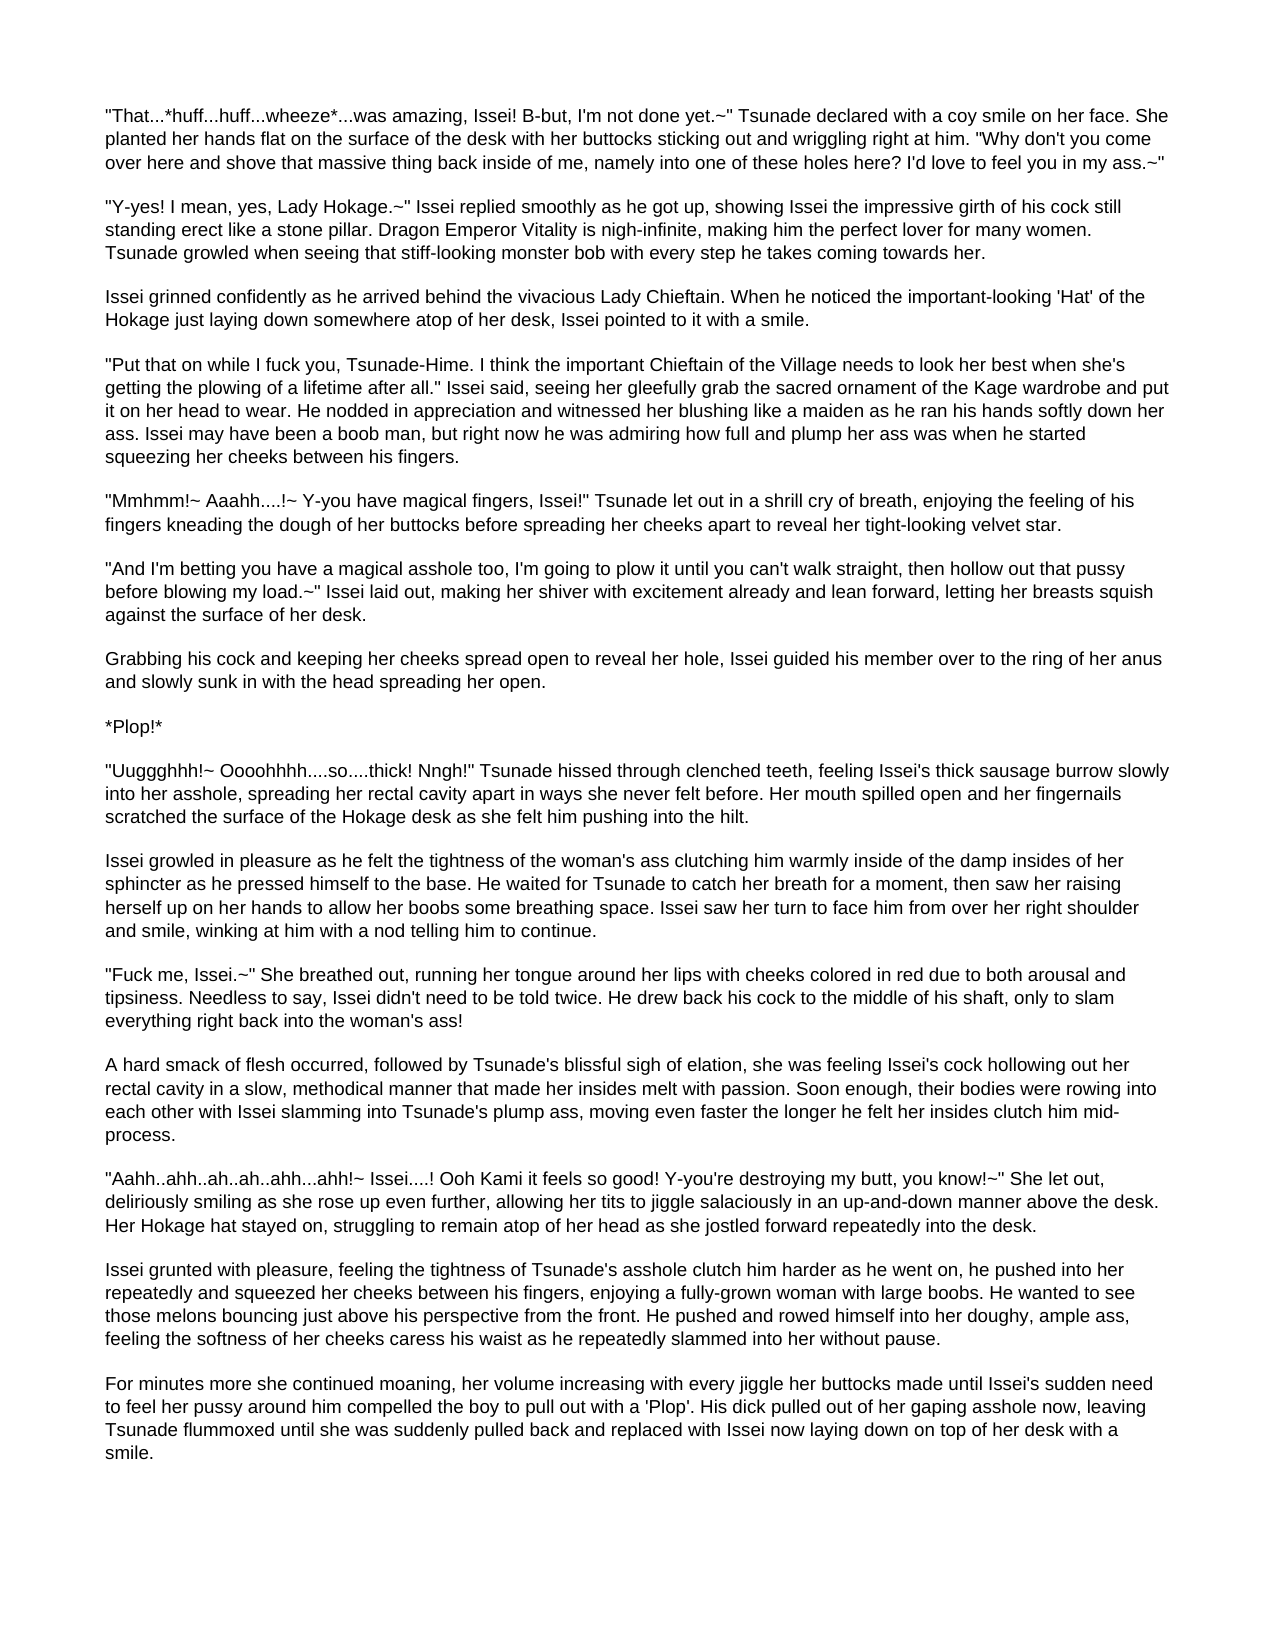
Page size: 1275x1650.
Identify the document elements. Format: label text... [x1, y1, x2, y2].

text "That...*huff...huff...wheeze*...was amazing, Issei! B-but, I'm not done yet.~" Tsunade declared with a coy smile on her face. She planted her hands flat on the surface of the desk with her buttocks sticking out and wriggling right at him. "Why don't you come over here and shove that massive thing back inside of me, namely into one of these holes here? I'd love to feel you in my ass.~" [105, 105, 1170, 173]
text Grabbing his cock and keeping her cheeks spread open to reveal her hole, Issei guided his member over to the ring of her anus and slowly sunk in with the head spreading her open. [105, 648, 1170, 693]
text "Uuggghhh!~ Oooohhhh....so....thick! Nngh!" Tsunade hissed through clenched teeth, feeling Issei's thick sausage burrow slowly into her asshole, spreading her rectal cavity apart in ways she never felt before. Her mouth spilled open and her fingernails scratched the surface of the Hokage desk as she felt him pushing into the hilt. [105, 759, 1170, 827]
text *Plop!* [105, 715, 1170, 737]
text Issei grinned confidently as he arrived behind the vivacious Lady Chieftain. When he noticed the important-looking 'Hat' of the Hokage just laying down somewhere atop of her desk, Issei pointed to it with a smile. [105, 286, 1170, 331]
text "And I'm betting you have a magical asshole too, I'm going to plow it until you can't walk straight, then hollow out that pussy before blowing my load.~" Issei laid out, making her shiver with excitement already and lean forward, letting her breasts squish against the surface of her desk. [105, 558, 1170, 626]
text "Aahh..ahh..ah..ah..ahh...ahh!~ Issei....! Ooh Kami it feels so good! Y-you're destroying my butt, you know!~" She let out, deliriously smiling as she rose up even further, allowing her tits to jiggle salaciously in an up-and-down manner above the desk. Her Hokage hat stayed on, struggling to remain atop of her head as she jostled forward repeatedly into the desk. [105, 1168, 1170, 1236]
text A hard smack of flesh occurred, followed by Tsunade's blissful sigh of elation, she was feeling Issei's cock hollowing out her rectal cavity in a slow, methodical manner that made her insides melt with passion. Soon enough, their bodies were rowing into each other with Issei slamming into Tsunade's plump ass, moving even faster the longer he felt her insides clutch him mid-process. [105, 1054, 1170, 1146]
text For minutes more she continued moaning, her volume increasing with every jiggle her buttocks made until Issei's sudden need to feel her pussy around him compelled the boy to pull out with a 'Plop'. His dick pulled out of her gaping asshole now, leaving Tsunade flummoxed until she was suddenly pulled back and replaced with Issei now laying down on top of her desk with a smile. [105, 1372, 1170, 1463]
text "Y-yes! I mean, yes, Lady Hokage.~" Issei replied smoothly as he got up, showing Issei the impressive girth of his cock still standing erect like a stone pillar. Dragon Emperor Vitality is nigh-infinite, making him the perfect lover for many women. Tsunade growled when seeing that stiff-looking monster bob with every step he takes coming towards her. [105, 196, 1170, 263]
text "Mmhmm!~ Aaahh....!~ Y-you have magical fingers, Issei!" Tsunade let out in a shrill cry of breath, enjoying the feeling of his fingers kneading the dough of her buttocks before spreading her cheeks apart to reveal her tight-looking velvet star. [105, 490, 1170, 535]
text "Put that on while I fuck you, Tsunade-Hime. I think the important Chieftain of the Village needs to look her best when she's getting the plowing of a lifetime after all." Issei said, seeing her gleefully grab the sacred ornament of the Kage wardrobe and put it on her head to wear. He nodded in appreciation and witnessed her blushing like a maiden as he ran his hands softly down her ass. Issei may have been a boob man, but right now he was admiring how full and plump her ass was when he started squeezing her cheeks between his fingers. [105, 353, 1170, 468]
text "Fuck me, Issei.~" She breathed out, running her tongue around her lips with cheeks colored in red due to both arousal and tipsiness. Needless to say, Issei didn't need to be told twice. He drew back his cock to the middle of his shaft, only to slam everything right back into the woman's ass! [105, 964, 1170, 1032]
text Issei growled in pleasure as he felt the tightness of the woman's ass clutching him warmly inside of the damp insides of her sphincter as he pressed himself to the base. He waited for Tsunade to catch her breath for a moment, then saw her raising herself up on her hands to allow her boobs some breathing space. Issei saw her turn to face him from over her right shoulder and smile, winking at him with a nod telling him to continue. [105, 850, 1170, 941]
text Issei grunted with pleasure, feeling the tightness of Tsunade's asshole clutch him harder as he went on, he pushed into her repeatedly and squeezed her cheeks between his fingers, enjoying a fully-grown woman with large boobs. He wanted to see those melons bouncing just above his perspective from the front. He pushed and rowed himself into her doughy, ample ass, feeling the softness of her cheeks caress his waist as he repeatedly slammed into her without pause. [105, 1258, 1170, 1350]
